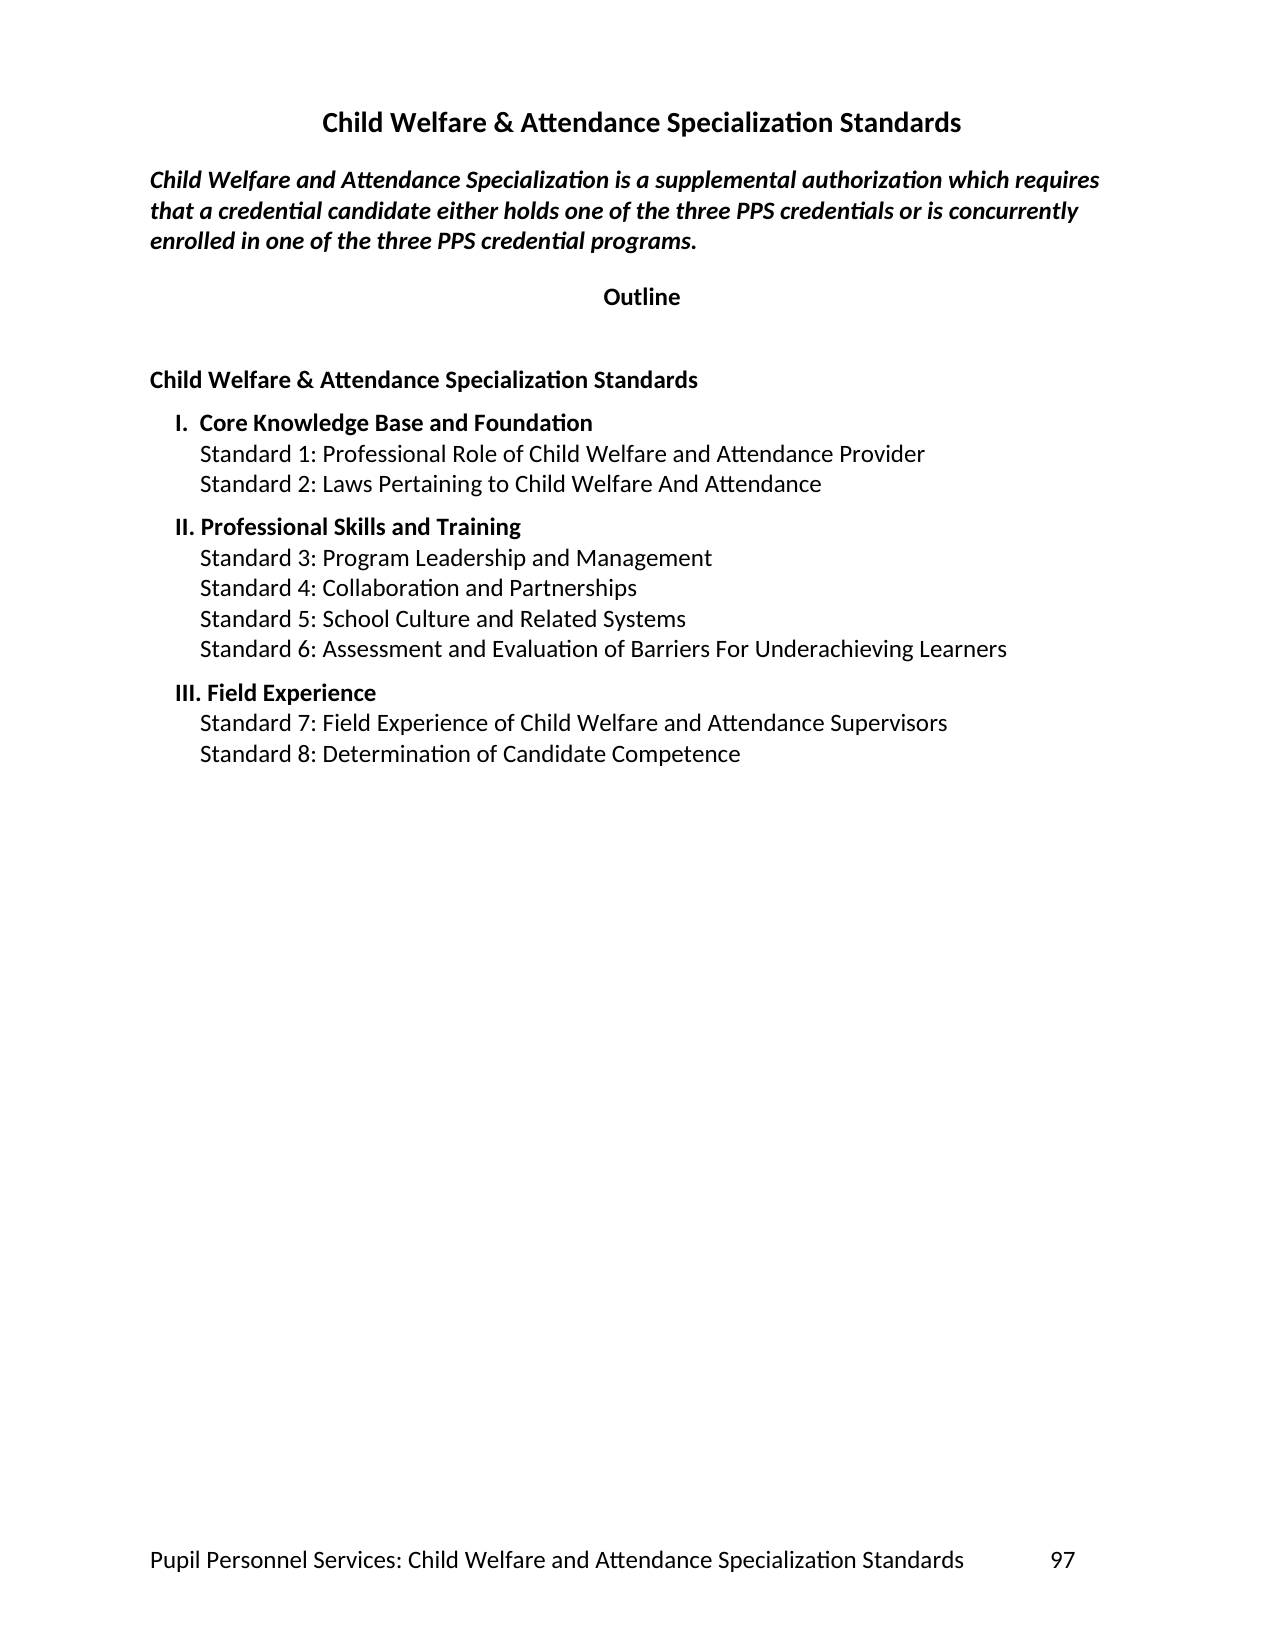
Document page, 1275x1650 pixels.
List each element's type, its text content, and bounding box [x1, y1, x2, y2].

text Standard 1: Professional Role of Child Welfare and Attendance Provider 97 [200, 438, 1134, 468]
text Standard 3: Program Leadership and Management 99 [200, 542, 1134, 573]
text Standard 8: Determination of Candidate Competence 107 [200, 738, 1134, 768]
text I. Core Knowledge Base and Foundation 97 [175, 407, 1134, 438]
text Outline [150, 281, 1134, 311]
text Child Welfare & Attendance Specialization Standards 96 [150, 364, 1134, 395]
text II. Professional Skills and Training 99 [175, 512, 1134, 542]
text III. Field Experience 105 [175, 677, 1134, 707]
text Standard 5: School Culture and Related Systems 102 [200, 603, 1134, 634]
text Child Welfare and Attendance Specialization is a supplemental authorization which requires that a credential candidate either holds one of the three PPS credentials or is concurrently enrolled in one of the three PPS credential programs. [150, 164, 1134, 256]
text Standard 6: Assessment and Evaluation of Barriers For Underachieving Learners 103 [200, 634, 1134, 664]
subtitle Child Welfare & Attendance Specialization Standards [150, 104, 1134, 139]
text Standard 2: Laws Pertaining to Child Welfare And Attendance 98 [200, 468, 1134, 499]
text Standard 4: Collaboration and Partnerships 101 [200, 573, 1134, 603]
text Standard 7: Field Experience of Child Welfare and Attendance Supervisors 105 [200, 707, 1134, 738]
